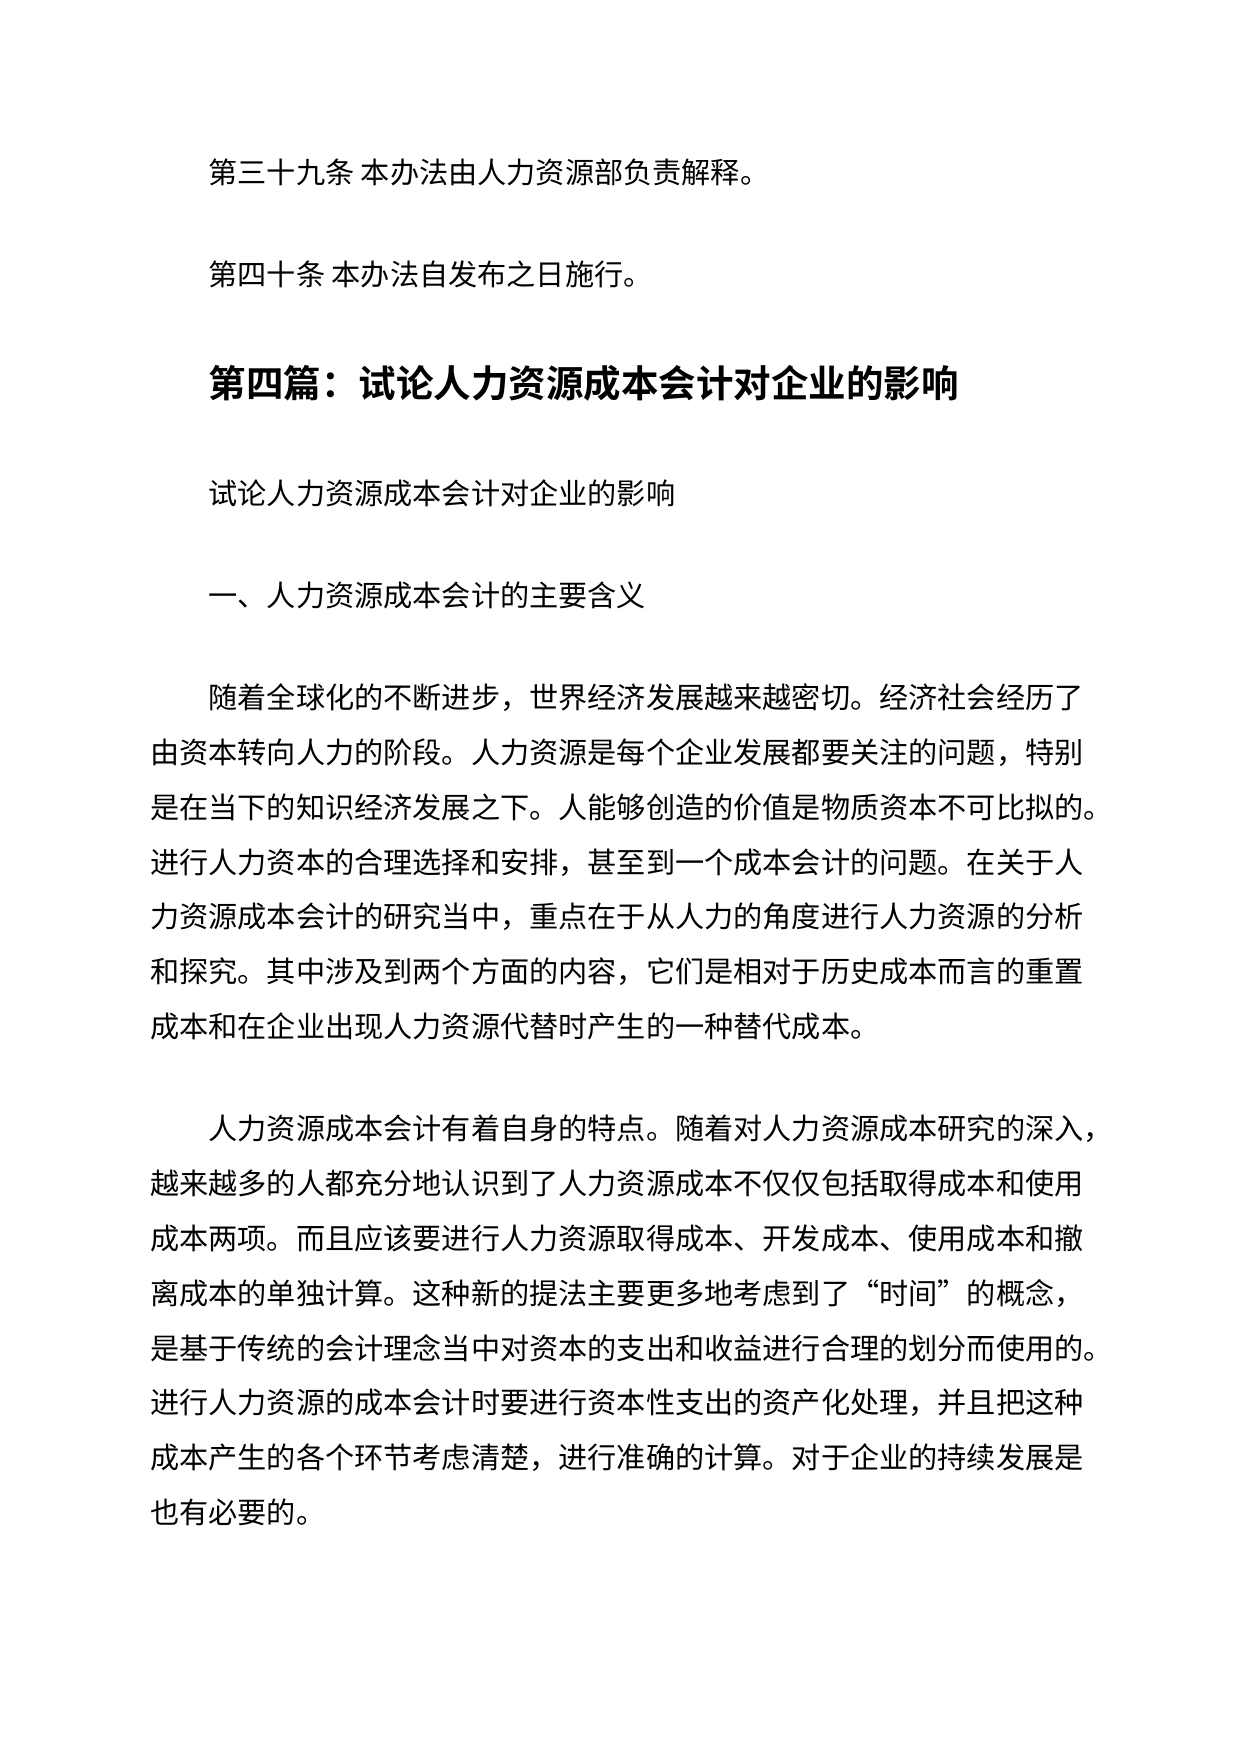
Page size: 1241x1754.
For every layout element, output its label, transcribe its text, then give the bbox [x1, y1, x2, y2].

text 第四篇：试论人力资源成本会计对企业的影响 [150, 353, 1090, 408]
text 第三十九条 本办法由人力资源部负责解释。 [150, 150, 1090, 192]
text 随着全球化的不断进步，世界经济发展越来越密切。经济社会经历了由资本转向人力的阶段。人力资源是每个企业发展都要关注的问题，特别是在当下的知识经济发展之下。人能够创造的价值是物质资本不可比拟的。进行人力资本的合理选择和安排，甚至到一个成本会计的问题。在关于人力资源成本会计的研究当中，重点在于从人力的角度进行人力资源的分析和探究。其中涉及到两个方面的内容，它们是相对于历史成本而言的重置成本和在企业出现人力资源代替时产生的一种替代成本。 [150, 674, 1090, 1046]
text 人力资源成本会计有着自身的特点。随着对人力资源成本研究的深入，越来越多的人都充分地认识到了人力资源成本不仅仅包括取得成本和使用成本两项。而且应该要进行人力资源取得成本、开发成本、使用成本和撤离成本的单独计算。这种新的提法主要更多地考虑到了“时间”的概念，是基于传统的会计理念当中对资本的支出和收益进行合理的划分而使用的。进行人力资源的成本会计时要进行资本性支出的资产化处理，并且把这种成本产生的各个环节考虑清楚，进行准确的计算。对于企业的持续发展是也有必要的。 [150, 1106, 1090, 1532]
text 一、人力资源成本会计的主要含义 [150, 573, 1090, 615]
text 第四十条 本办法自发布之日施行。 [150, 252, 1090, 294]
text 试论人力资源成本会计对企业的影响 [150, 471, 1090, 513]
